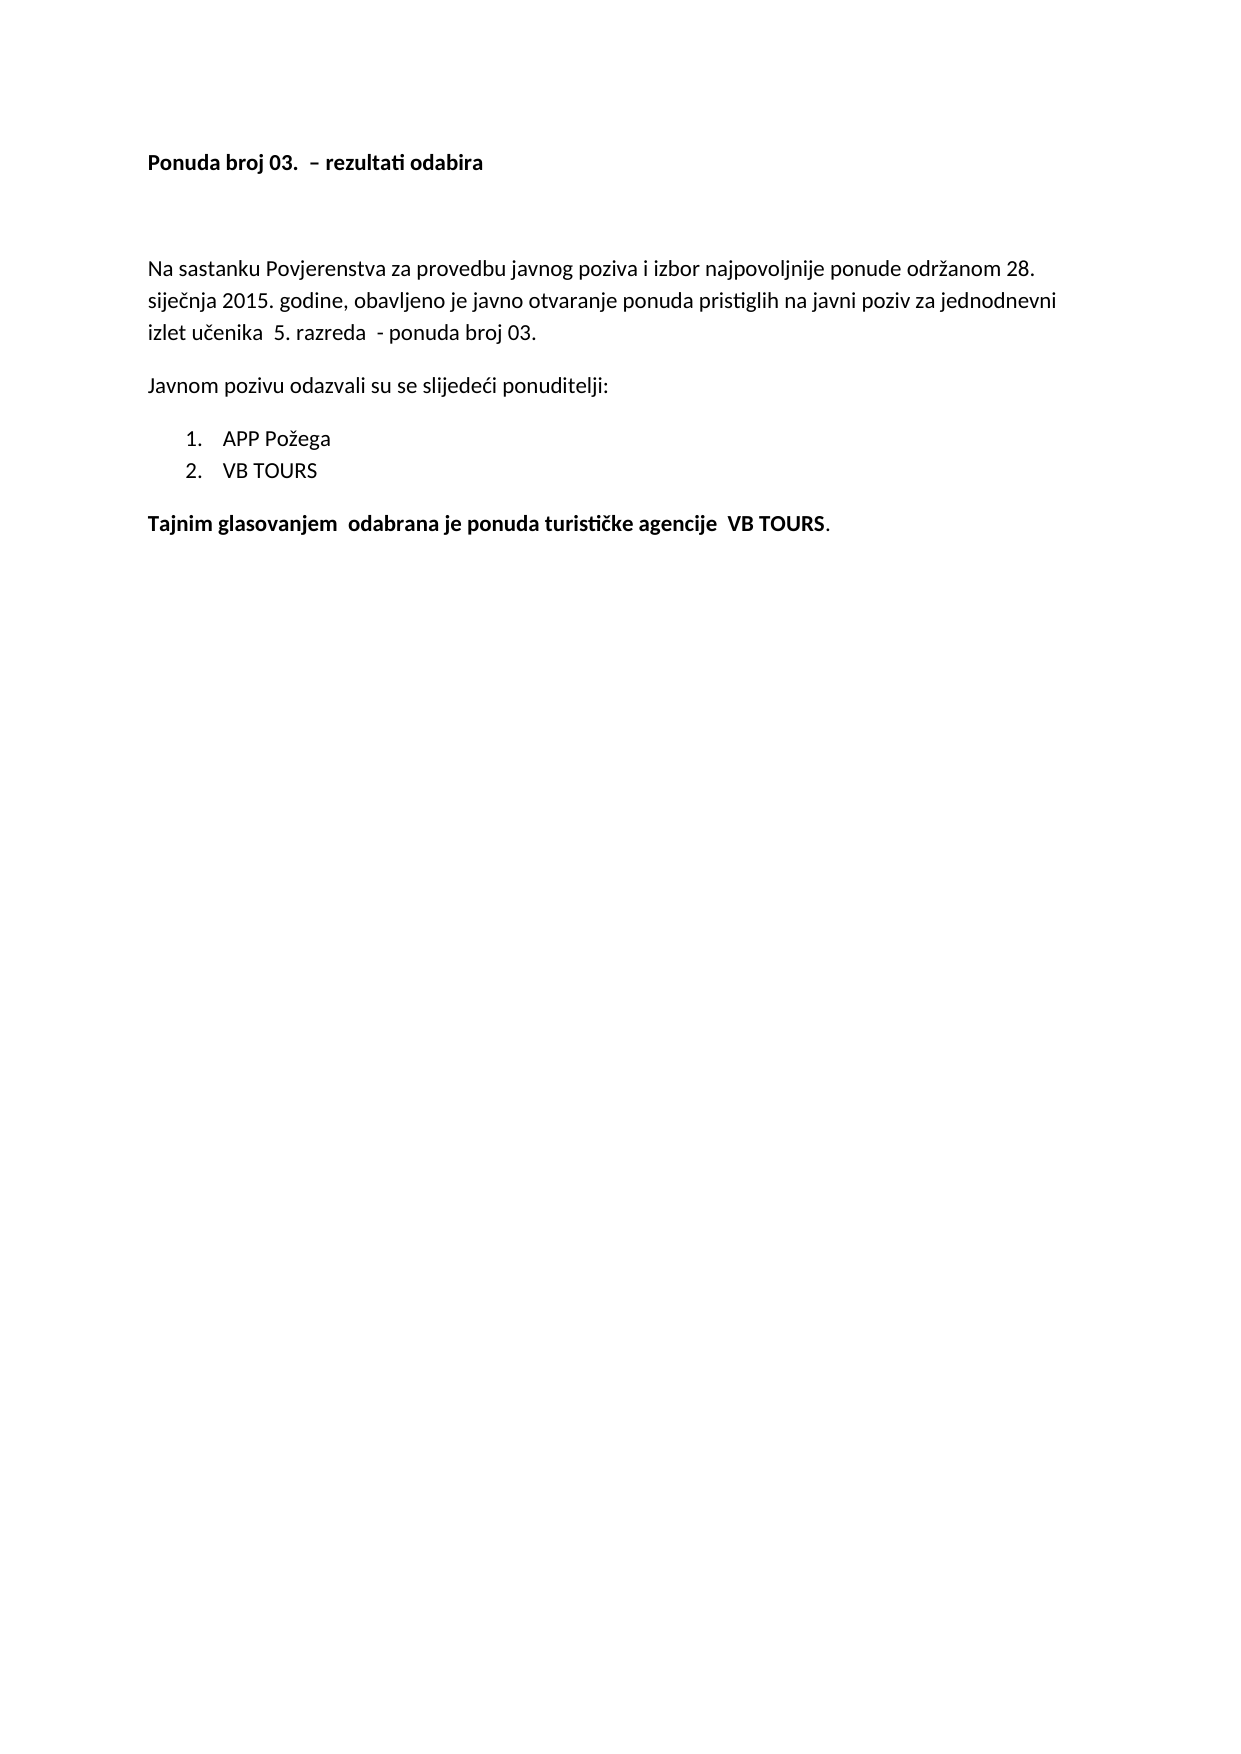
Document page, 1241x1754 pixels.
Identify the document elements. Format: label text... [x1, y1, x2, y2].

text Na sastanku Povjerenstva za provedbu javnog poziva i izbor najpovoljnije ponude održanom 28. siječnja 2015. godine, obavljeno je javno otvaranje ponuda pristiglih na javni poziv za jednodnevni izlet učenika 5. razreda - ponuda broj 03. [148, 254, 1093, 346]
text Ponuda broj 03. – rezultati odabira [148, 148, 1093, 176]
list VB TOURS [185, 456, 1093, 484]
list APP Požega [185, 424, 1093, 452]
text Tajnim glasovanjem odabrana je ponuda turističke agencije VB TOURS. [148, 509, 1093, 537]
text Javnom pozivu odazvali su se slijedeći ponuditelji: [148, 371, 1093, 399]
